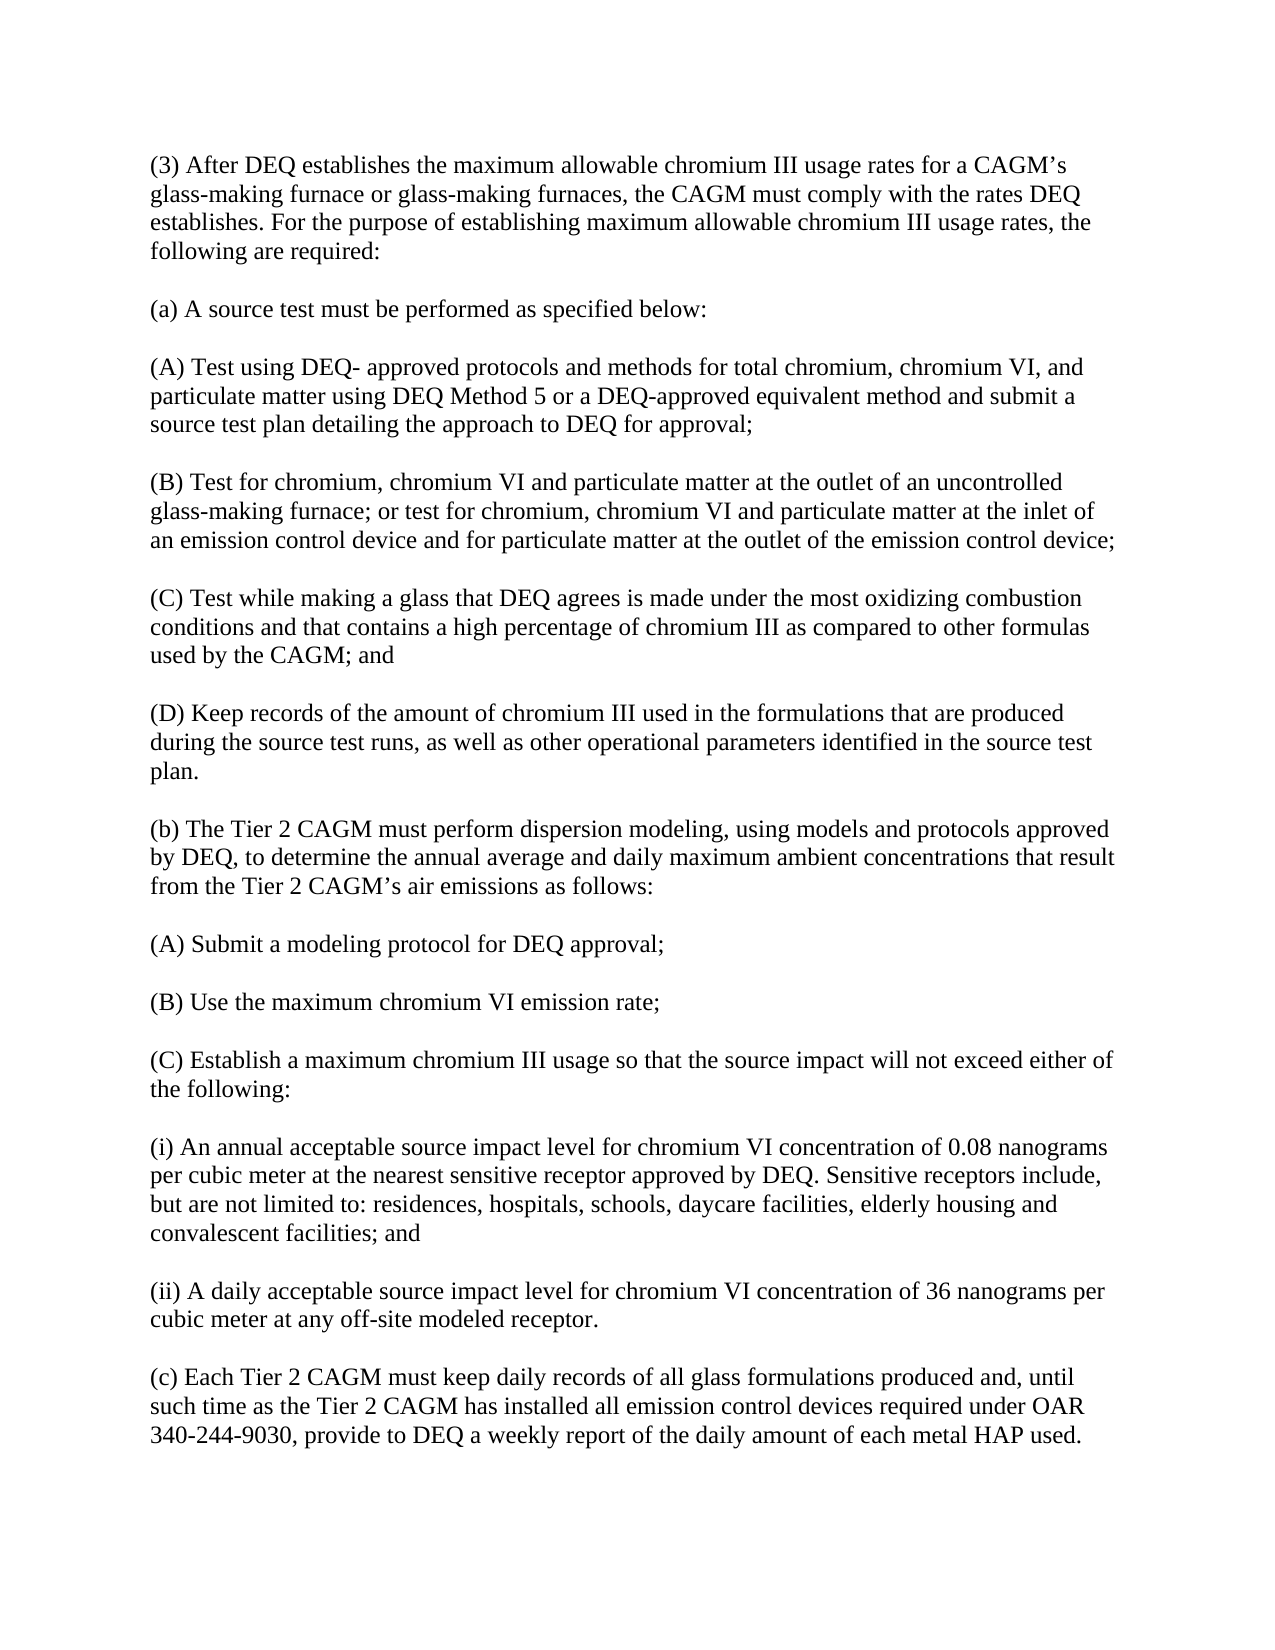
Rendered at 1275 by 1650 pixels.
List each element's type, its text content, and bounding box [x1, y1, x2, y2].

text (B) Use the maximum chromium VI emission rate; [150, 987, 1123, 1016]
text (b) The Tier 2 CAGM must perform dispersion modeling, using models and protocols approved by DEQ, to determine the annual average and daily maximum ambient concentrations that result from the Tier 2 CAGM’s air emissions as follows: [150, 814, 1123, 900]
text (c) Each Tier 2 CAGM must keep daily records of all glass formulations produced and, until such time as the Tier 2 CAGM has installed all emission control devices required under OAR 340-244-9030, provide to DEQ a weekly report of the daily amount of each metal HAP used. [150, 1362, 1123, 1449]
text (A) Submit a modeling protocol for DEQ approval; [150, 929, 1123, 958]
text (a) A source test must be performed as specified below: [150, 294, 1123, 323]
text (C) Test while making a glass that DEQ agrees is made under the most oxidizing combustion conditions and that contains a high percentage of chromium III as compared to other formulas used by the CAGM; and [150, 583, 1123, 669]
text (i) An annual acceptable source impact level for chromium VI concentration of 0.08 nanograms per cubic meter at the nearest sensitive receptor approved by DEQ. Sensitive receptors include, but are not limited to: residences, hospitals, schools, daycare facilities, elderly housing and convalescent facilities; and [150, 1132, 1123, 1247]
text (C) Establish a maximum chromium III usage so that the source impact will not exceed either of the following: [150, 1045, 1123, 1102]
text (D) Keep records of the amount of chromium III used in the formulations that are produced during the source test runs, as well as other operational parameters identified in the source test plan. [150, 698, 1123, 784]
text (ii) A daily acceptable source impact level for chromium VI concentration of 36 nanograms per cubic meter at any off-site modeled receptor. [150, 1276, 1123, 1333]
text (A) Test using DEQ- approved protocols and methods for total chromium, chromium VI, and particulate matter using DEQ Method 5 or a DEQ-approved equivalent method and submit a source test plan detailing the approach to DEQ for approval; [150, 352, 1123, 438]
text (B) Test for chromium, chromium VI and particulate matter at the outlet of an uncontrolled glass-making furnace; or test for chromium, chromium VI and particulate matter at the inlet of an emission control device and for particulate matter at the outlet of the emission control device; [150, 467, 1123, 554]
text (3) After DEQ establishes the maximum allowable chromium III usage rates for a CAGM’s glass-making furnace or glass-making furnaces, the CAGM must comply with the rates DEQ establishes. For the purpose of establishing maximum allowable chromium III usage rates, the following are required: [150, 150, 1123, 265]
